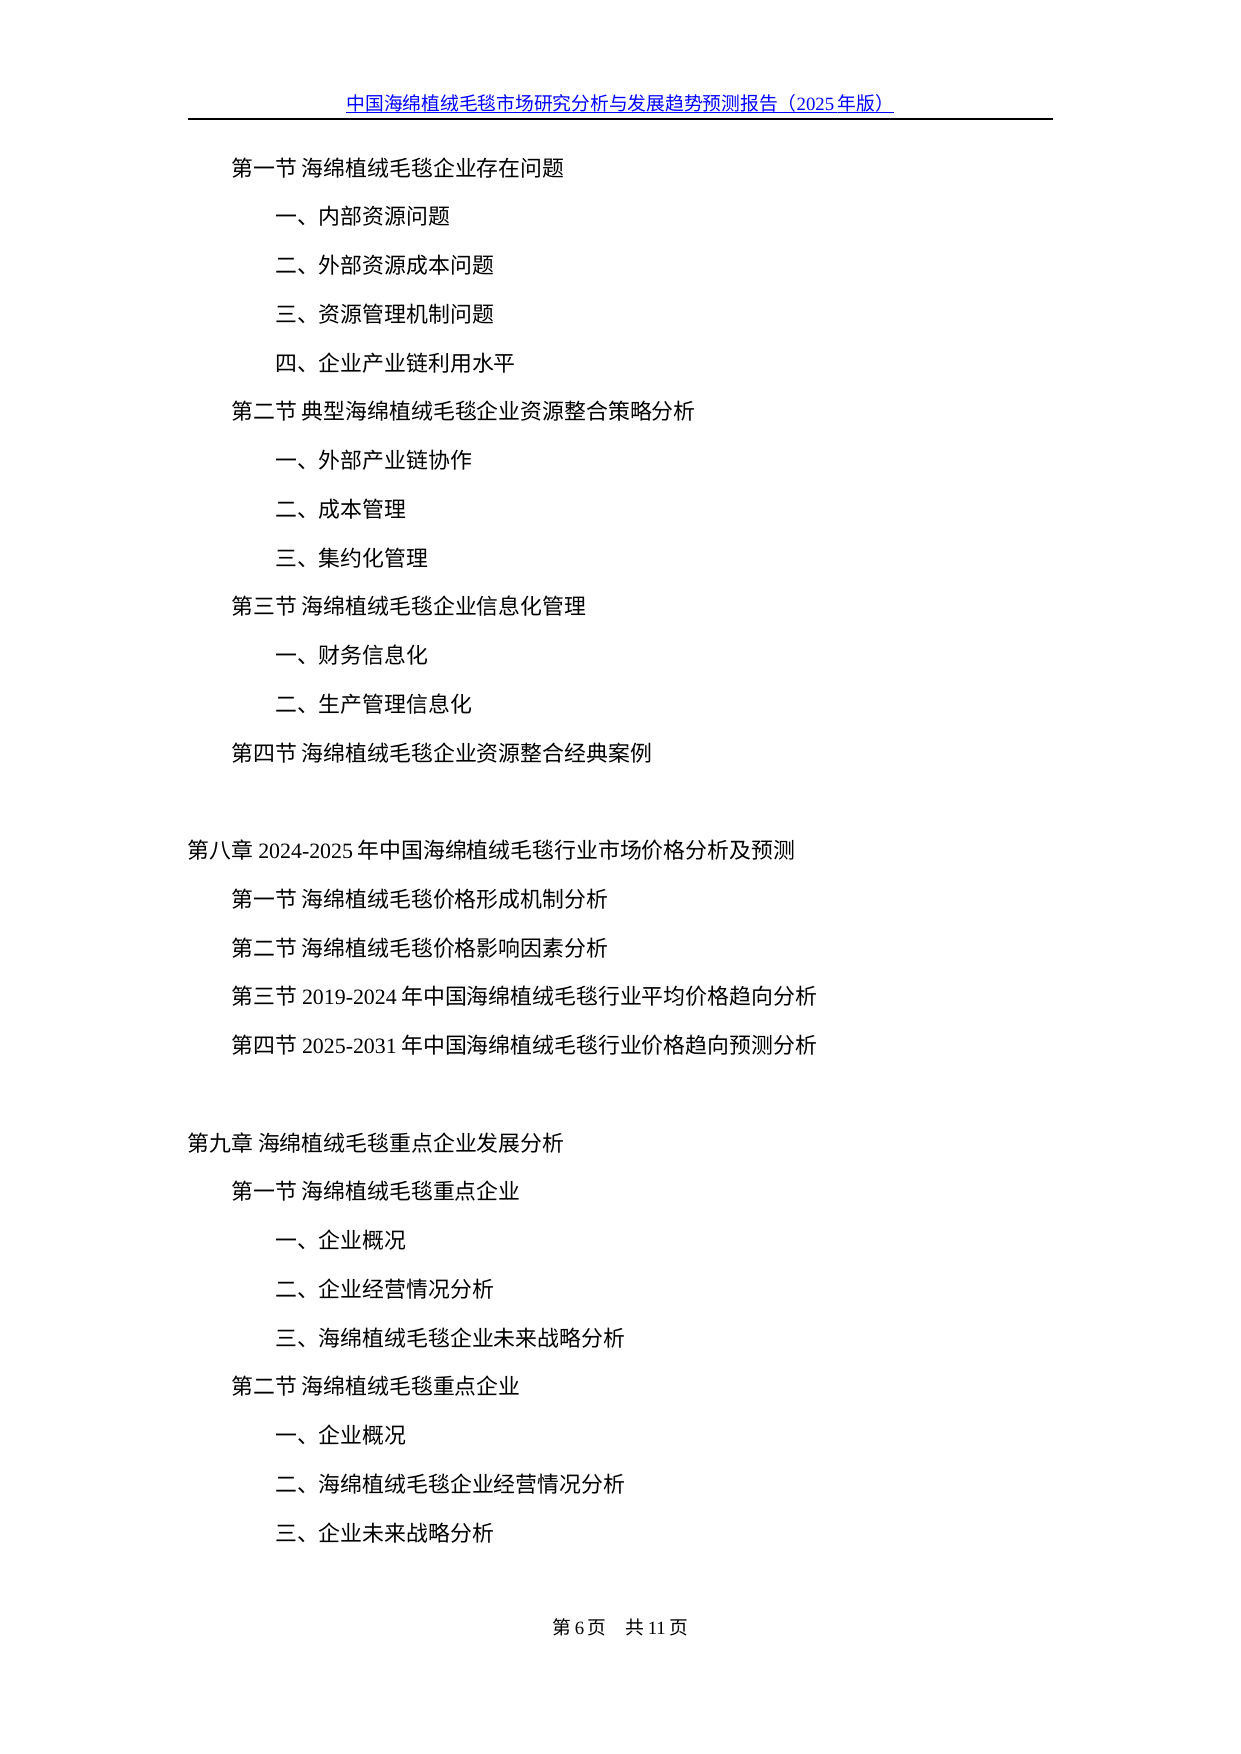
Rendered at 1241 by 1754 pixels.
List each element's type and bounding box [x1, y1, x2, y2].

text [187, 150, 1053, 1548]
